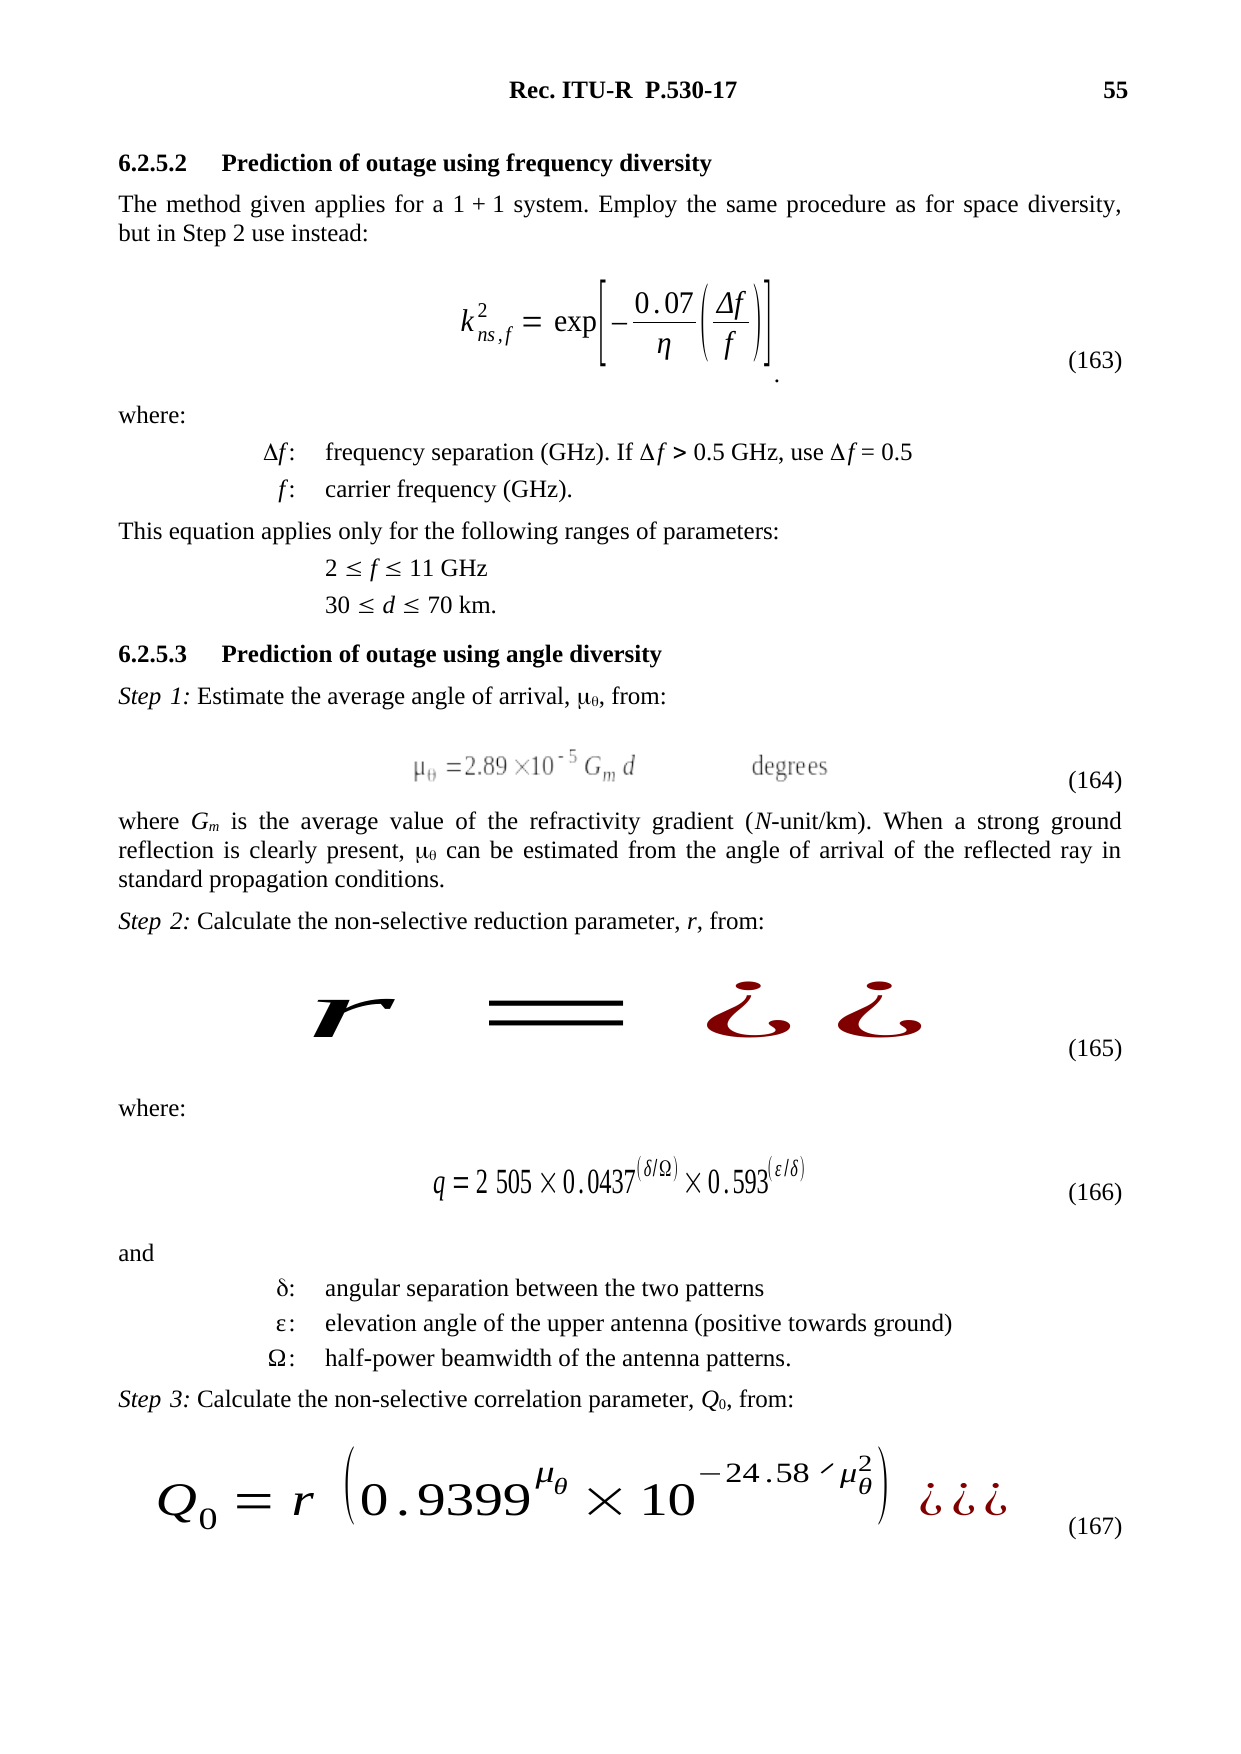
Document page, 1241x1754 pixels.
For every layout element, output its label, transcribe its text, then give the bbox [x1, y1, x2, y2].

text Step 2: Calculate the non-selective reduction parameter, r, from: [118, 906, 1122, 935]
text The method given applies for a 1 + 1 system. Employ the same procedure as for space diversity, but in Step 2 use instead: [118, 189, 1122, 246]
text where: [118, 400, 1122, 429]
text f : carrier frequency (GHz). [118, 474, 1122, 503]
text where: [118, 1093, 1122, 1122]
text : angular separation between the two patterns [118, 1273, 1122, 1301]
text where Gm is the average value of the refractivity gradient (N-unit/km). When a strong ground reflection is clearly present, can be estimated from the angle of arrival of the reflected ray in standard propagation conditions. [118, 806, 1122, 893]
text 30 d 70 km. [118, 590, 1122, 619]
text (167) [118, 1445, 1122, 1540]
text This equation applies only for the following ranges of parameters: [118, 516, 1122, 544]
text Step 3: Calculate the non-selective correlation parameter, Q0, from: [118, 1384, 1122, 1413]
text Step 1: Estimate the average angle of arrival, , from: [118, 681, 1122, 709]
text 2 f 11 GHz [118, 553, 1122, 582]
text Ω : half-power beamwidth of the antenna patterns. [118, 1343, 1122, 1371]
text ε : elevation angle of the upper antenna (positive towards ground) [118, 1308, 1122, 1336]
text . (163) [118, 278, 1122, 388]
text (164) [118, 741, 1122, 793]
subtitle 6.2.5.3 Prediction of outage using angle diversity [118, 639, 1122, 668]
text f : frequency separation (GHz). If f 0.5 GHz, use f = 0.5 [118, 437, 1122, 466]
text and [118, 1238, 1122, 1266]
text (165) [118, 966, 1122, 1062]
subtitle 6.2.5.2 Prediction of outage using frequency diversity [118, 148, 1122, 176]
text (166) [118, 1154, 1122, 1206]
